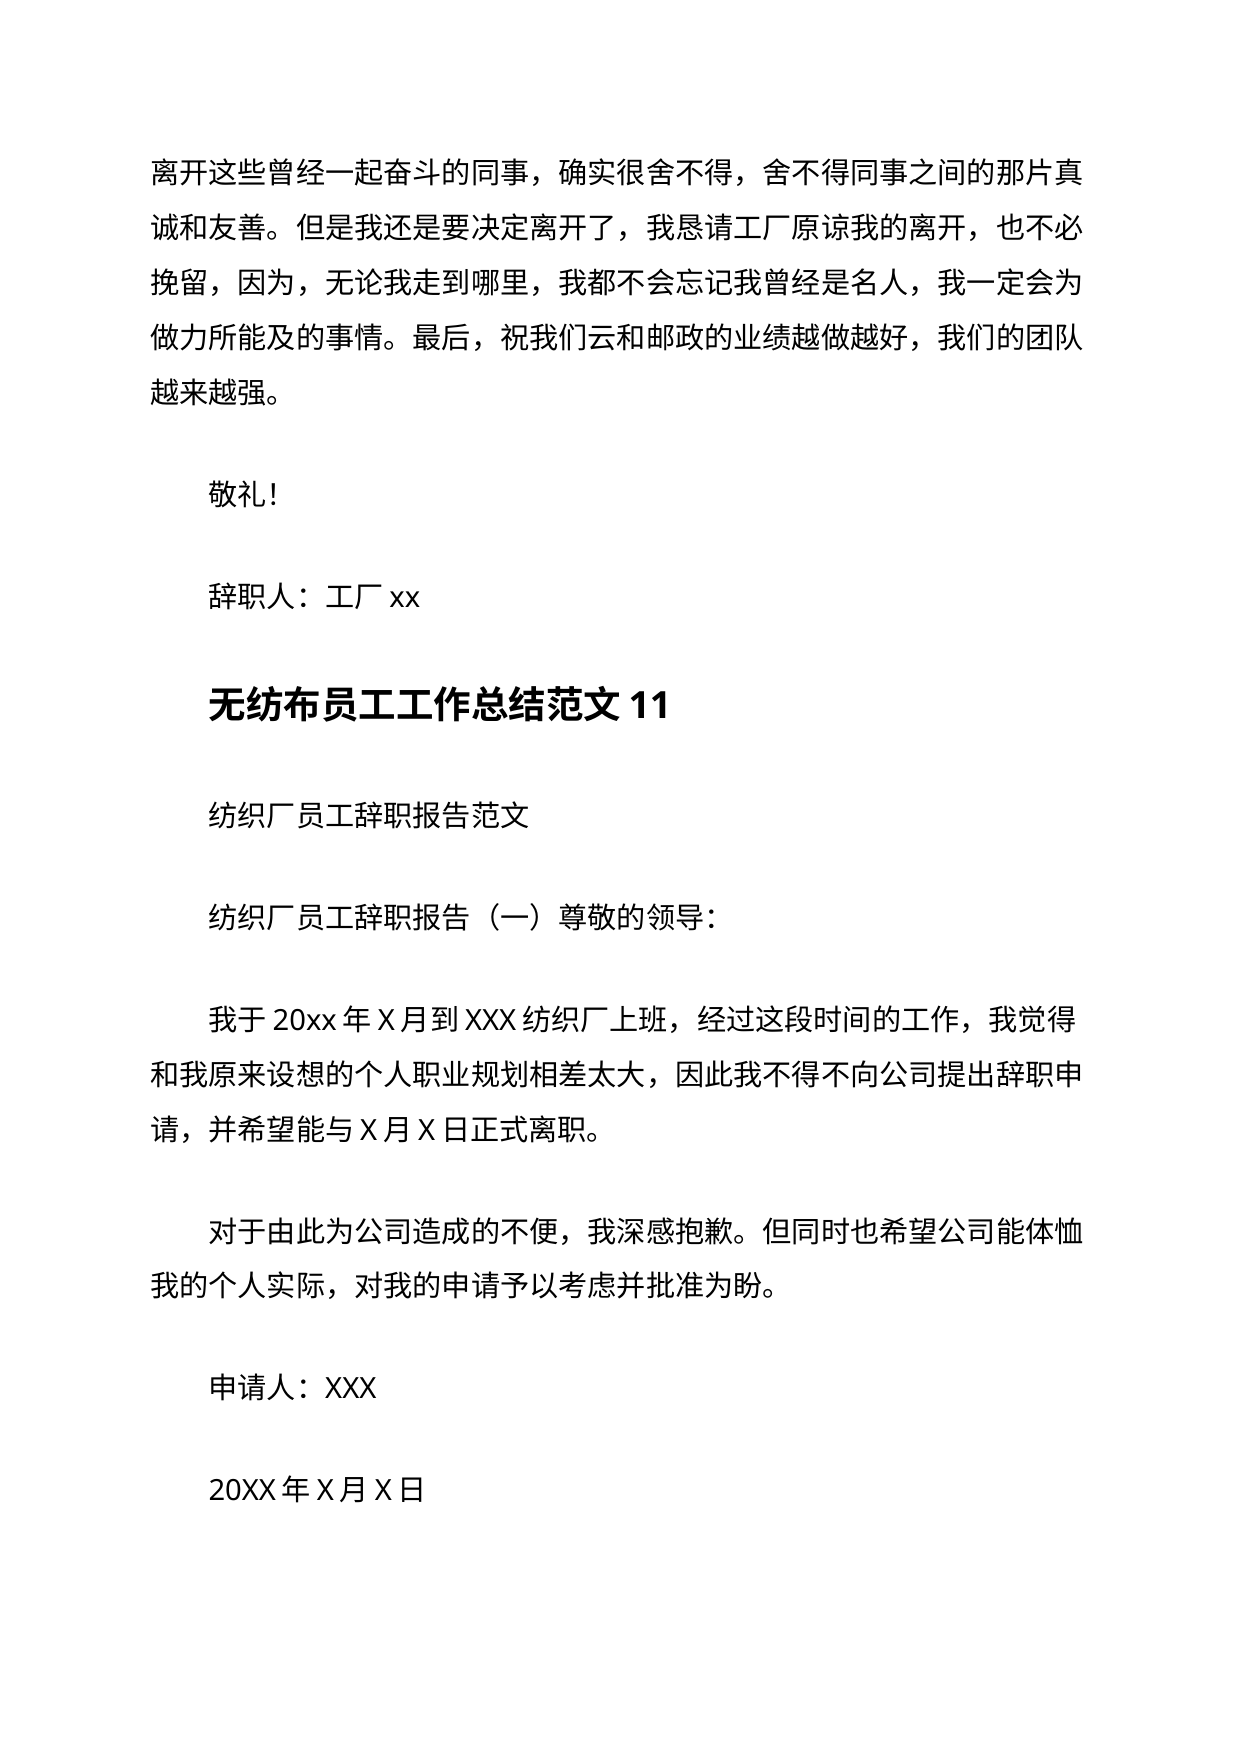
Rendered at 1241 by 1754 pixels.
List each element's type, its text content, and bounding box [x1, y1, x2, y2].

text 辞职人：工厂xx [150, 573, 1090, 616]
text 无纺布员工工作总结范文11 [150, 675, 1090, 729]
text 敬礼！ [150, 471, 1090, 514]
text 对于由此为公司造成的不便，我深感抱歉。但同时也希望公司能体恤我的个人实际，对我的申请予以考虑并批准为盼。 [150, 1208, 1090, 1305]
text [150, 150, 1090, 412]
text 纺织厂员工辞职报告（一）尊敬的领导： [150, 894, 1090, 937]
text 纺织厂员工辞职报告范文 [150, 793, 1090, 835]
text 我于20xx年X月到XXX纺织厂上班，经过这段时间的工作，我觉得和我原来设想的个人职业规划相差太大，因此我不得不向公司提出辞职申请，并希望能与X月X日正式离职。 [150, 996, 1090, 1148]
text 申请人：XXX [150, 1365, 1090, 1407]
text 20XX年X月X日 [150, 1467, 1090, 1509]
